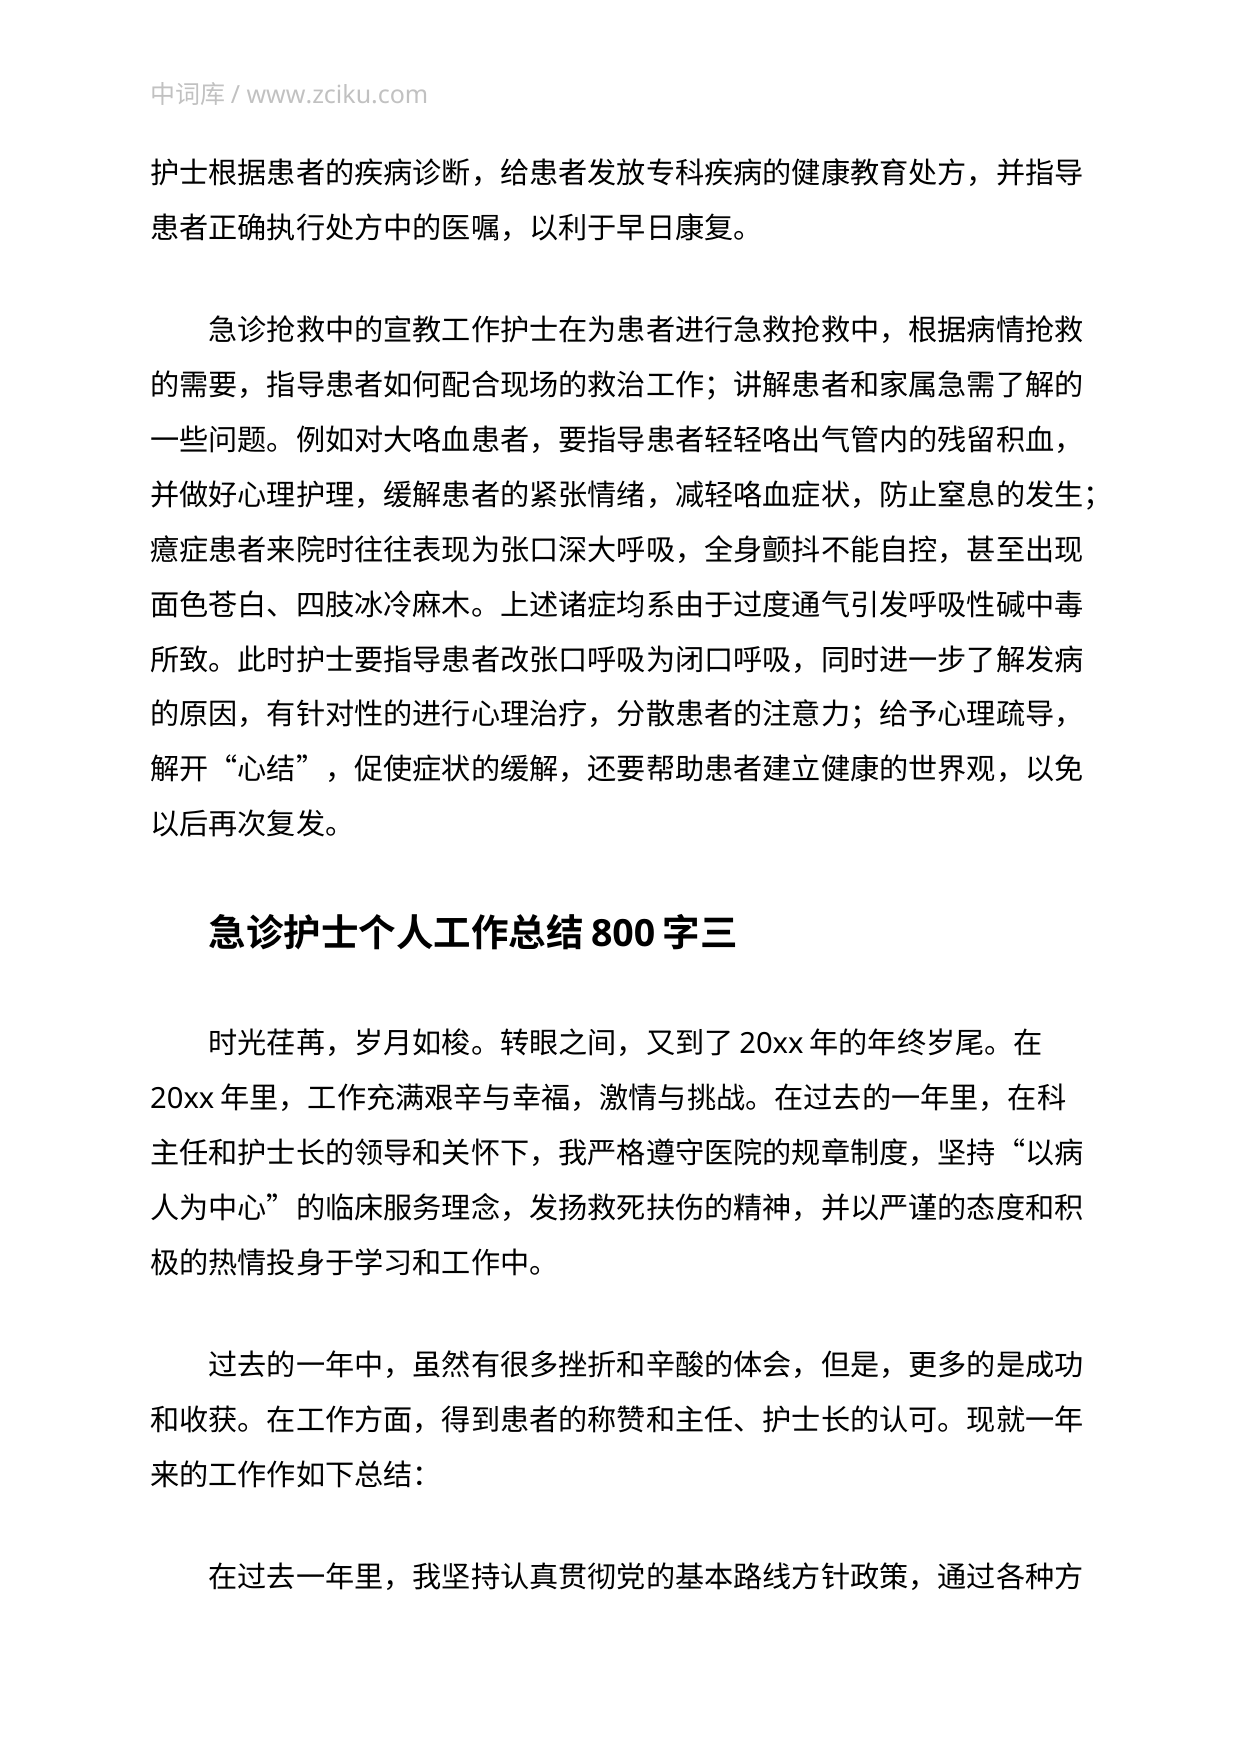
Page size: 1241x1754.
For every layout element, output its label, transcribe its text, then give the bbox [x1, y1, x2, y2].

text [150, 150, 1090, 247]
text 过去的一年中，虽然有很多挫折和辛酸的体会，但是，更多的是成功和收获。在工作方面，得到患者的称赞和主任、护士长的认可。现就一年来的工作作如下总结： [150, 1342, 1090, 1494]
text 急诊护士个人工作总结800字三 [150, 902, 1090, 957]
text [150, 1553, 1090, 1596]
text 时光荏苒，岁月如梭。转眼之间，又到了20xx年的年终岁尾。在20xx年里，工作充满艰辛与幸福，激情与挑战。在过去的一年里，在科主任和护士长的领导和关怀下，我严格遵守医院的规章制度，坚持“以病人为中心”的临床服务理念，发扬救死扶伤的精神，并以严谨的态度和积极的热情投身于学习和工作中。 [150, 1020, 1090, 1282]
text 急诊抢救中的宣教工作护士在为患者进行急救抢救中，根据病情抢救的需要，指导患者如何配合现场的救治工作；讲解患者和家属急需了解的一些问题。例如对大咯血患者，要指导患者轻轻咯出气管内的残留积血，并做好心理护理，缓解患者的紧张情绪，减轻咯血症状，防止窒息的发生；癔症患者来院时往往表现为张口深大呼吸，全身颤抖不能自控，甚至出现面色苍白、四肢冰冷麻木。上述诸症均系由于过度通气引发呼吸性碱中毒所致。此时护士要指导患者改张口呼吸为闭口呼吸，同时进一步了解发病的原因，有针对性的进行心理治疗，分散患者的注意力；给予心理疏导，解开“心结”，促使症状的缓解，还要帮助患者建立健康的世界观，以免以后再次复发。 [150, 307, 1090, 843]
